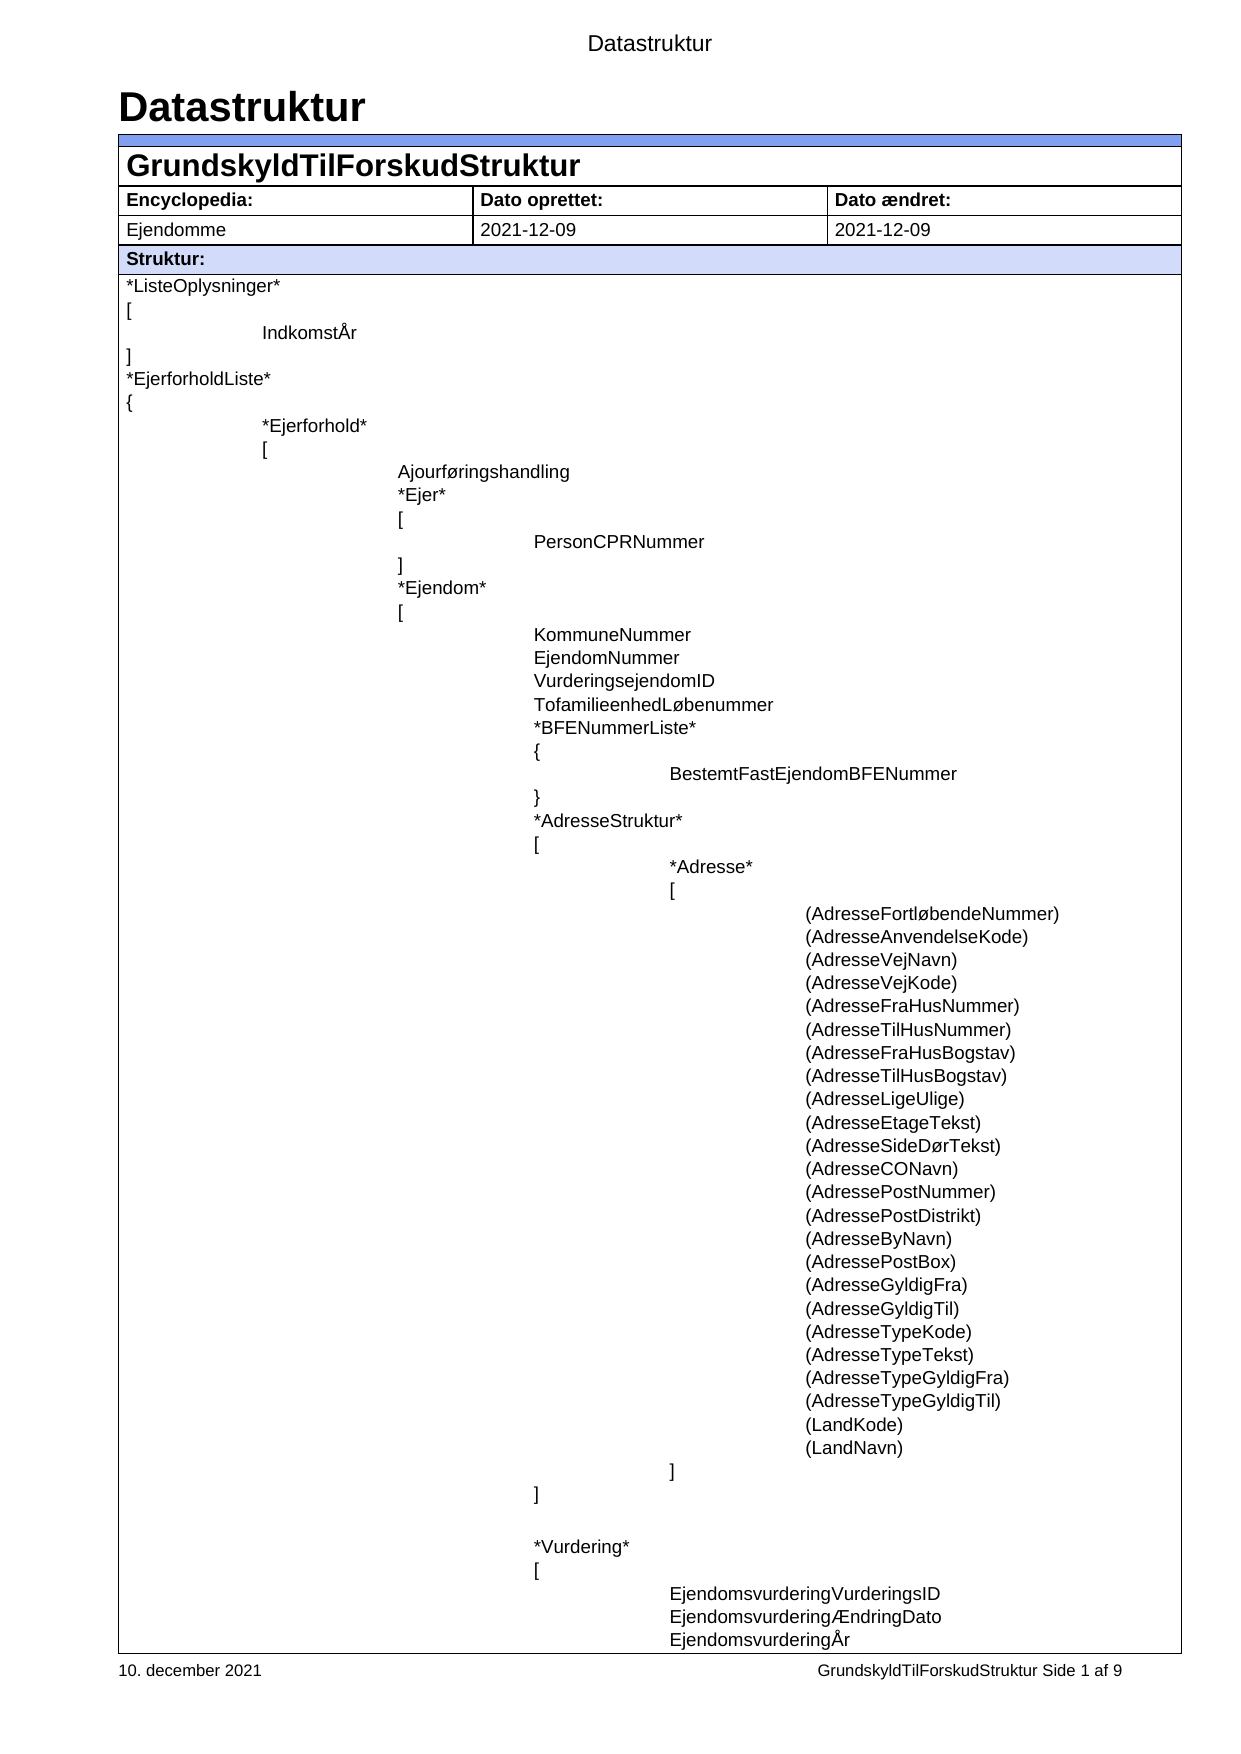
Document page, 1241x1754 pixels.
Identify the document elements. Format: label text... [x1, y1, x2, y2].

table_header [119, 135, 1181, 146]
table_cell GrundskyldTilForskudStruktur [119, 147, 1181, 185]
table_cell Encyclopedia: [119, 187, 472, 215]
table_cell Ejendomme [119, 216, 472, 244]
table_cell 2021-12-09 [828, 216, 1181, 244]
text Datastruktur [118, 82, 1181, 130]
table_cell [119, 275, 1181, 1653]
table_cell Struktur: [119, 246, 1181, 274]
table_cell Dato oprettet: [474, 187, 827, 215]
table_cell 2021-12-09 [474, 216, 827, 244]
table_cell Dato ændret: [828, 187, 1181, 215]
